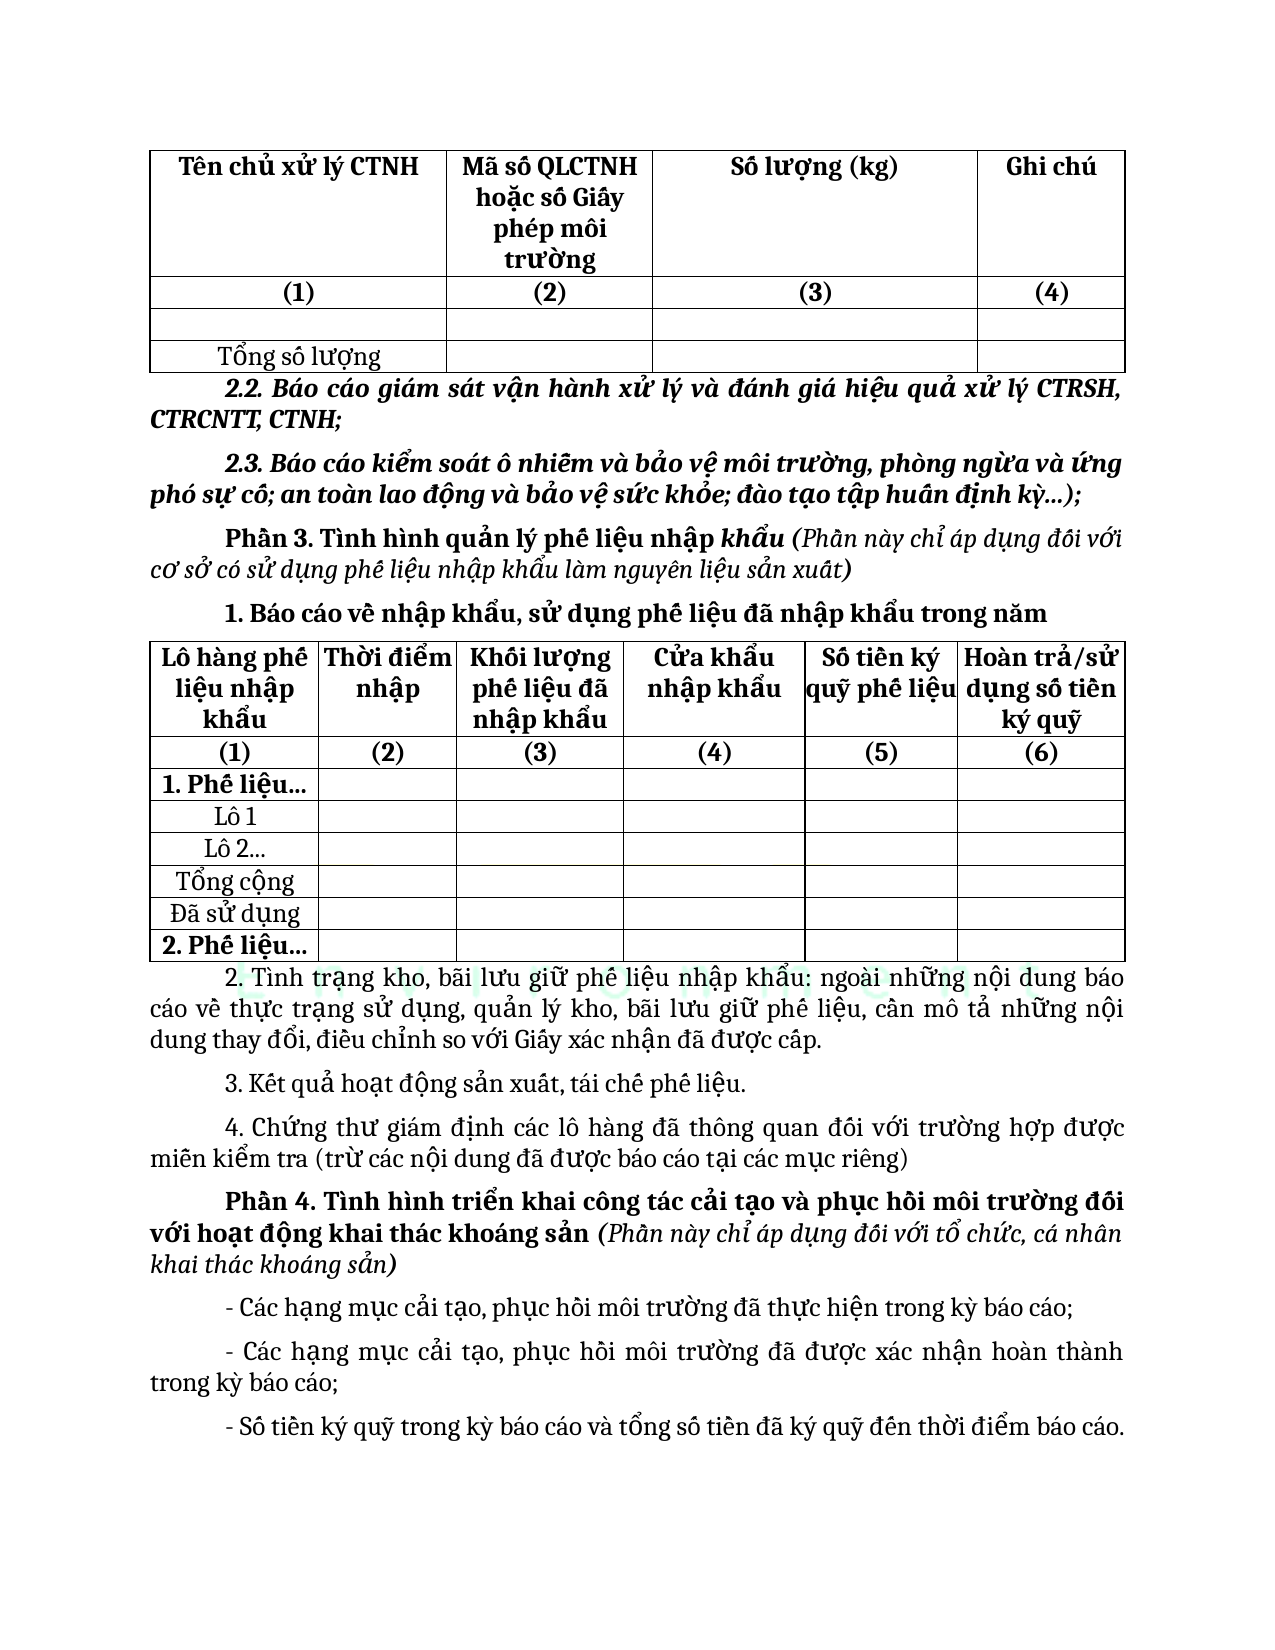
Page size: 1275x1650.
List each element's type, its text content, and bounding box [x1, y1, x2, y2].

table_cell 1. Phế liệu... [151, 769, 318, 800]
text 2. Tình trạng kho, bãi lưu giữ phế liệu nhập khẩu: ngoài những nội dung báo cáo về thực trạng sử dụng, quản lý kho, bãi lưu giữ phế liệu, cần mô tả những nội dung thay đổi, điều chỉnh so với Giấy xác nhận đã được cấp. [150, 962, 1125, 1056]
table_header Số tiền ký quỹ phế liệu [806, 642, 957, 736]
table_cell (2) [447, 277, 652, 308]
table_cell [457, 801, 623, 832]
table_cell Lô 1 [151, 801, 318, 832]
table_cell [624, 898, 804, 929]
table_cell Lô 2... [151, 833, 318, 864]
text - Các hạng mục cải tạo, phục hồi môi trường đã được xác nhận hoàn thành trong kỳ báo cáo; [150, 1336, 1125, 1398]
table_cell [806, 866, 957, 897]
table_cell [806, 898, 957, 929]
table_cell [457, 930, 623, 961]
table_cell [319, 866, 456, 897]
table_cell [653, 309, 977, 340]
table_cell [319, 801, 456, 832]
table_cell [457, 898, 623, 929]
table_header Mã số QLCTNH hoặc số Giấy phép môi trường [447, 151, 652, 276]
table_cell [958, 898, 1124, 929]
table_cell [151, 309, 446, 340]
table_cell [958, 866, 1124, 897]
table_cell [319, 769, 456, 800]
table_cell (3) [457, 737, 623, 768]
text - Các hạng mục cải tạo, phục hồi môi trường đã thực hiện trong kỳ báo cáo; [150, 1292, 1125, 1323]
text 2.2. Báo cáo giám sát vận hành xử lý và đánh giá hiệu quả xử lý CTRSH, CTRCNTT, CTNH; [150, 373, 1125, 436]
table_cell [958, 769, 1124, 800]
table_cell [447, 341, 652, 372]
table_header Số lượng (kg) [653, 151, 977, 276]
table_cell (6) [958, 737, 1124, 768]
table_cell [653, 341, 977, 372]
table_cell [457, 833, 623, 864]
text 4. Chứng thư giám định các lô hàng đã thông quan đối với trường hợp được miễn kiểm tra (trừ các nội dung đã được báo cáo tại các mục riêng) [150, 1112, 1125, 1174]
table_cell [958, 833, 1124, 864]
table_header Khối lượng phế liệu đã nhập khẩu [457, 642, 623, 736]
text Phần 3. Tình hình quản lý phế liệu nhập khẩu (Phần này chỉ áp dụng đối với cơ sở có sử dụng phế liệu nhập khẩu làm nguyên liệu sản xuất) [150, 523, 1125, 585]
table_header Thời điểm nhập [319, 642, 456, 736]
table_cell (3) [653, 277, 977, 308]
text 2.3. Báo cáo kiểm soát ô nhiễm và bảo vệ môi trường, phòng ngừa và ứng phó sự cố; an toàn lao động và bảo vệ sức khỏe; đào tạo tập huấn định kỳ…); [150, 448, 1125, 510]
table_cell [806, 801, 957, 832]
table_cell Tổng số lượng [151, 341, 446, 372]
table_cell [806, 930, 957, 961]
table_cell (2) [319, 737, 456, 768]
text - Số tiền ký quỹ trong kỳ báo cáo và tổng số tiền đã ký quỹ đến thời điểm báo cáo. [150, 1411, 1125, 1442]
table_cell [624, 930, 804, 961]
table_header Tên chủ xử lý CTNH [151, 151, 446, 276]
table_cell (1) [151, 737, 318, 768]
table_cell [457, 769, 623, 800]
text Phần 4. Tình hình triển khai công tác cải tạo và phục hồi môi trường đối với hoạt động khai thác khoáng sản (Phần này chỉ áp dụng đối với tổ chức, cá nhân khai thác khoáng sản) [150, 1186, 1125, 1280]
text 3. Kết quả hoạt động sản xuất, tái chế phế liệu. [150, 1068, 1125, 1099]
table_cell [978, 341, 1124, 372]
table_cell [978, 309, 1124, 340]
table_cell [624, 801, 804, 832]
table_cell [806, 833, 957, 864]
table_header Hoàn trả/sử dụng số tiền ký quỹ [958, 642, 1124, 736]
text 1. Báo cáo về nhập khẩu, sử dụng phế liệu đã nhập khẩu trong năm [150, 598, 1125, 629]
table_cell (1) [151, 277, 446, 308]
table_cell Đã sử dụng [151, 898, 318, 929]
table_cell Tổng cộng [151, 866, 318, 897]
table_cell [319, 833, 456, 864]
table_cell [624, 769, 804, 800]
table_cell [447, 309, 652, 340]
table_cell [457, 866, 623, 897]
table_cell [319, 898, 456, 929]
table_header Ghi chú [978, 151, 1124, 276]
table_cell [806, 769, 957, 800]
table_cell [319, 930, 456, 961]
table_cell (4) [978, 277, 1124, 308]
table_cell [958, 801, 1124, 832]
table_cell 2. Phế liệu... [151, 930, 318, 961]
table_cell (5) [806, 737, 957, 768]
table_cell [624, 833, 804, 864]
table_header Lô hàng phế liệu nhập khẩu [151, 642, 318, 736]
table_cell (4) [624, 737, 804, 768]
table_header Cửa khẩu nhập khẩu [624, 642, 804, 736]
table_cell [958, 930, 1124, 961]
table_cell [624, 866, 804, 897]
